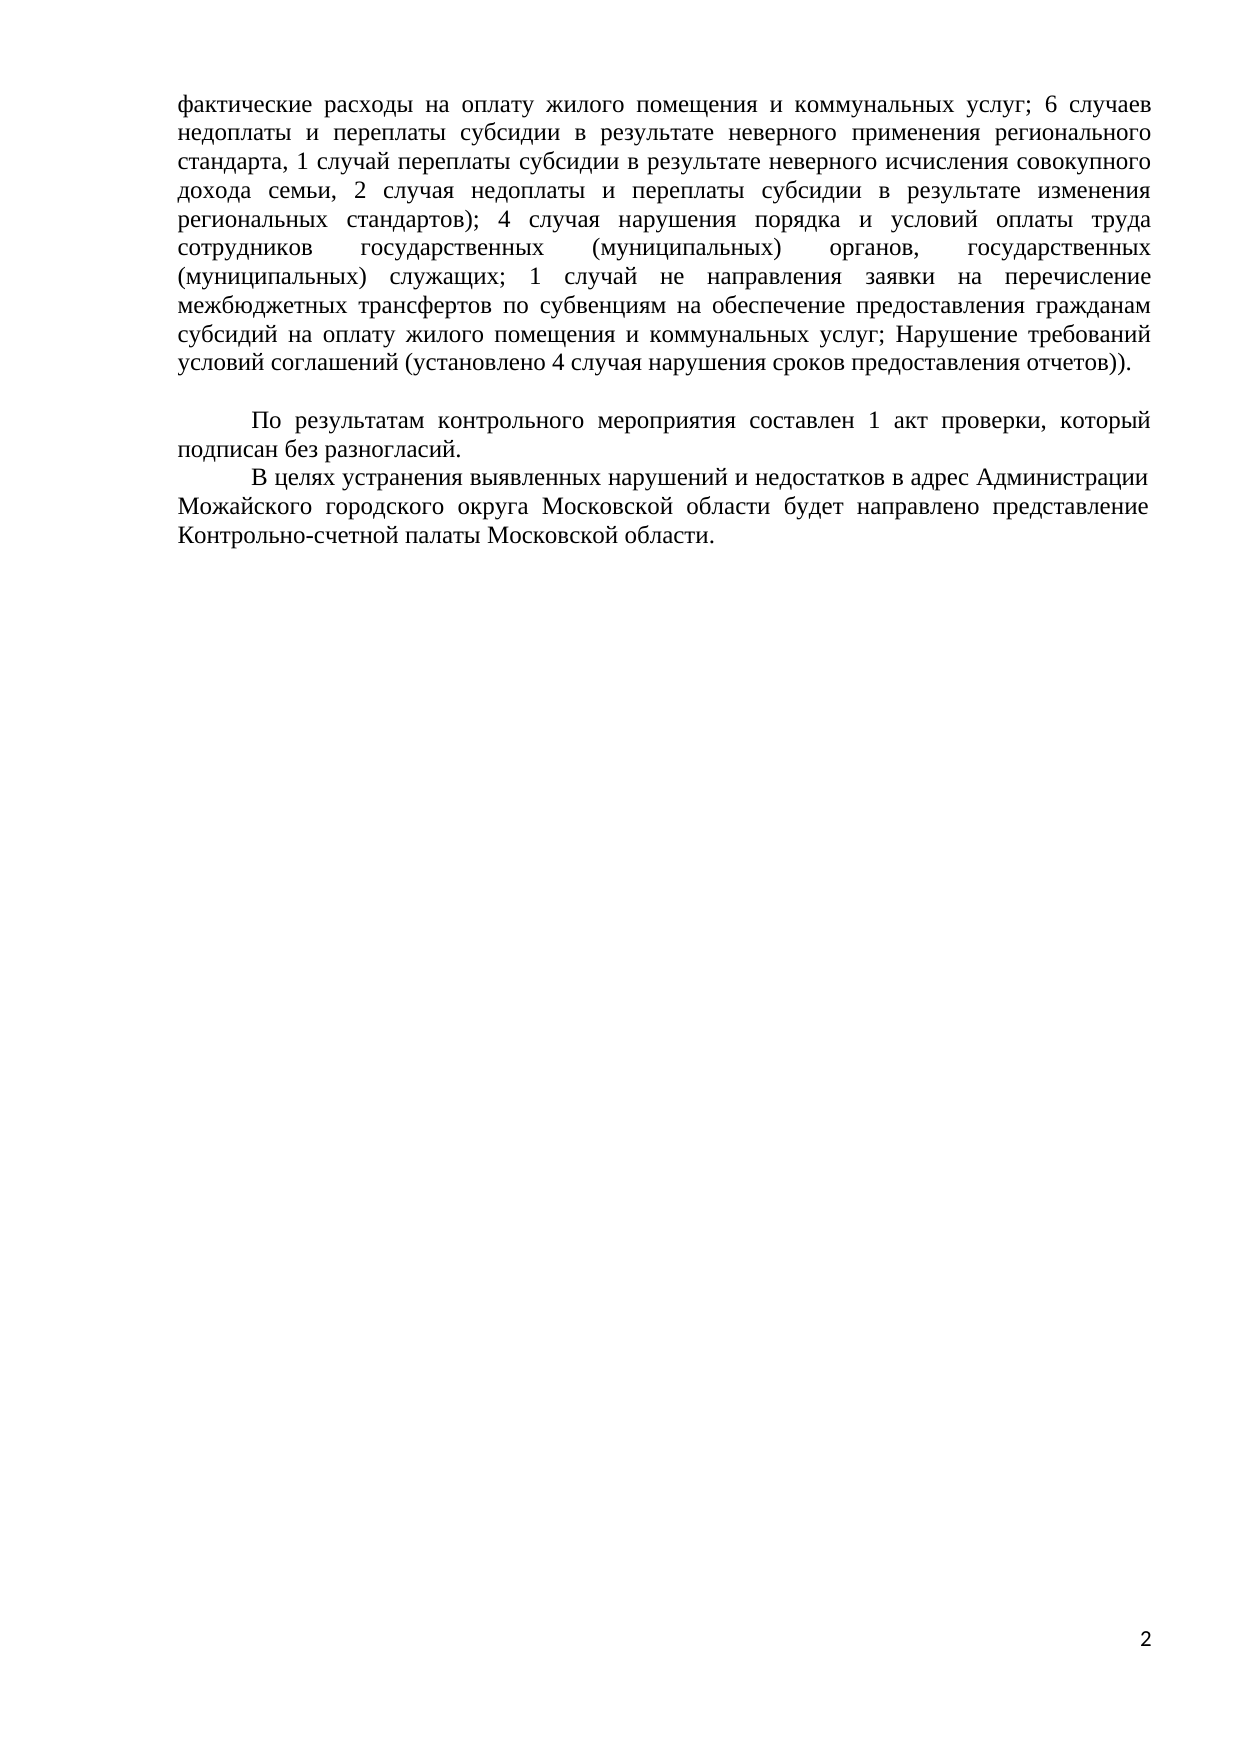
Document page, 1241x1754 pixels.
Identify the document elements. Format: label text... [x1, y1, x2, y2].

text По результатам контрольного мероприятия составлен 1 акт проверки, который подписан без разногласий. [177, 405, 1152, 462]
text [177, 89, 1152, 376]
text В целях устранения выявленных нарушений и недостатков в адрес Администрации Можайского городского округа Московской области будет направлено представление Контрольно-счетной палаты Московской области. [177, 462, 1149, 549]
